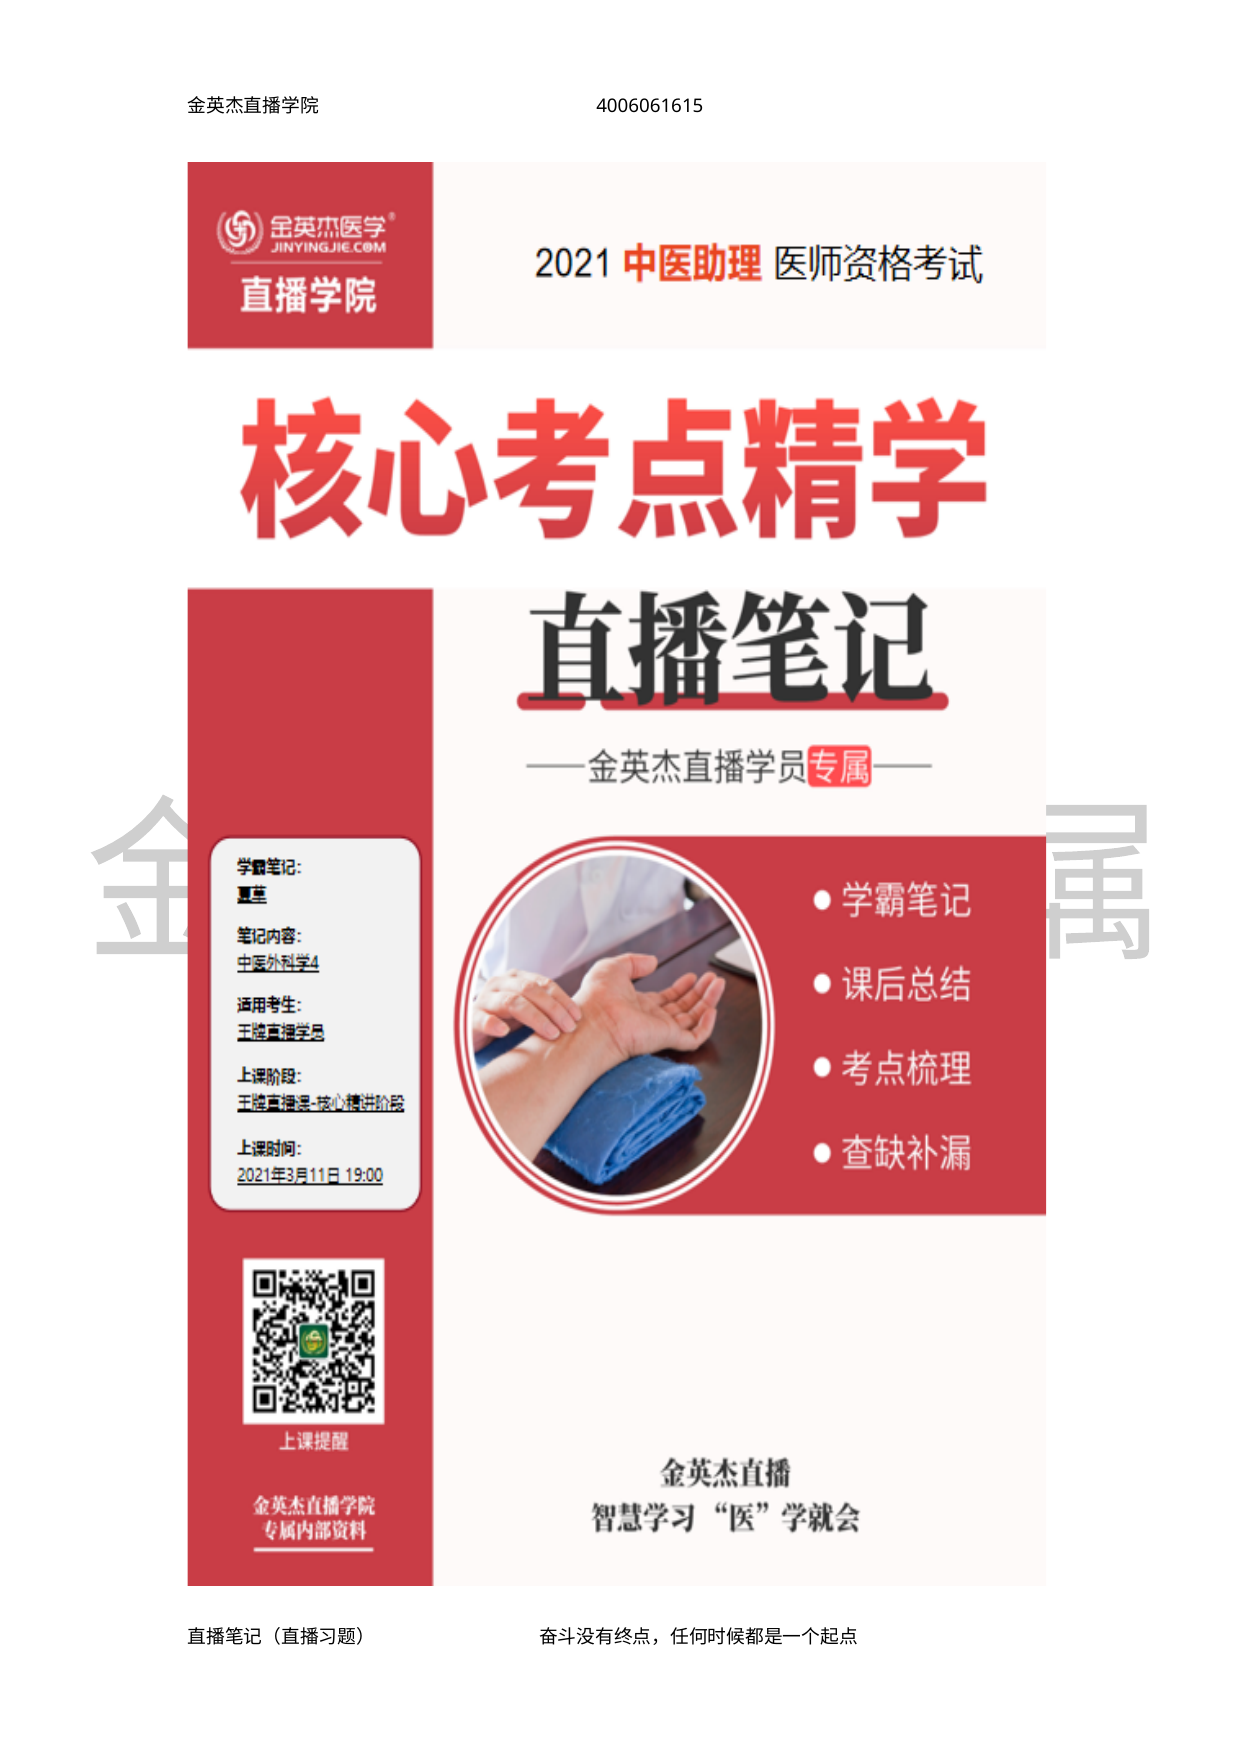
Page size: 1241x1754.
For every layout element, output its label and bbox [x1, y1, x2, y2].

picture [187, 162, 1047, 1586]
